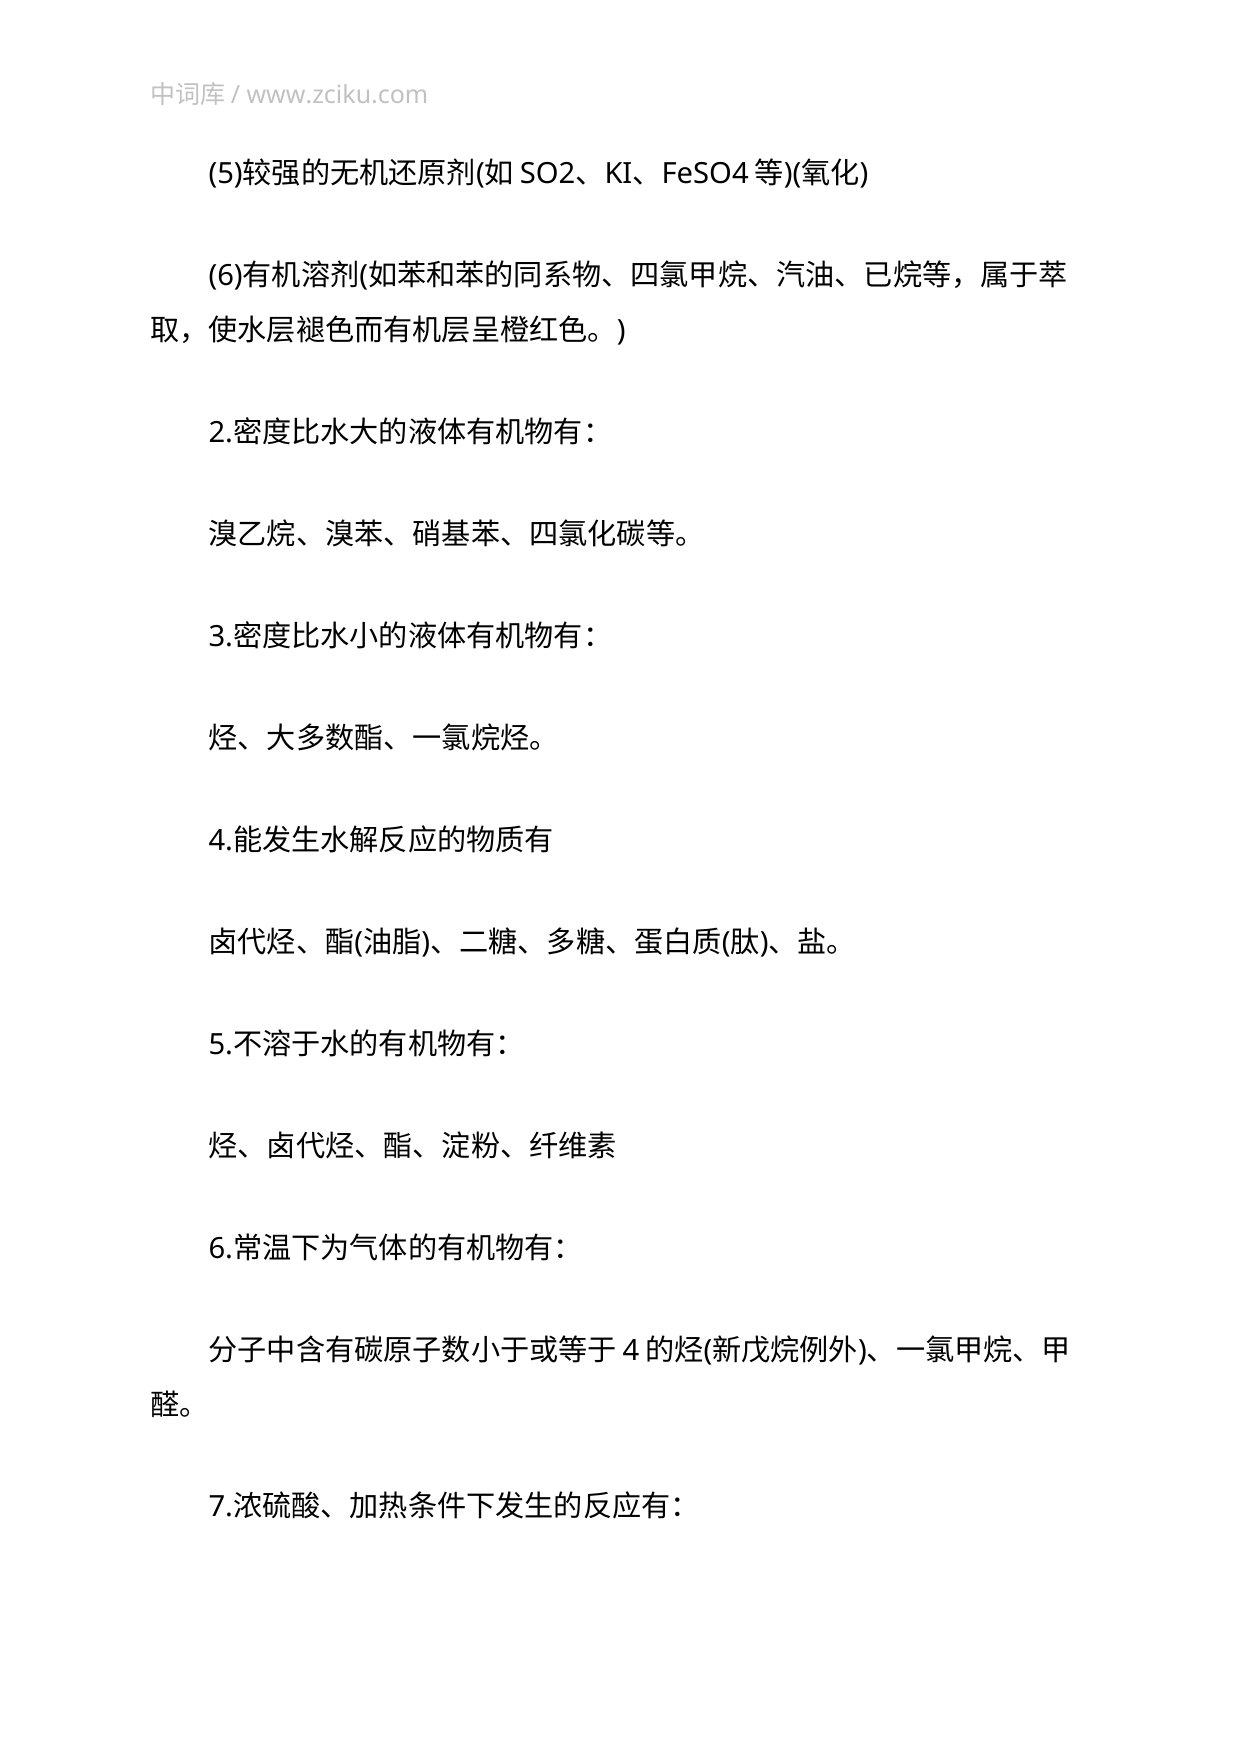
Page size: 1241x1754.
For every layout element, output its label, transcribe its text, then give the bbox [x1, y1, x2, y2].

text 烃、卤代烃、酯、淀粉、纤维素 [150, 1122, 1090, 1165]
text 7.浓硫酸、加热条件下发生的反应有： [150, 1483, 1090, 1525]
text 4.能发生水解反应的物质有 [150, 816, 1090, 859]
text 2.密度比水大的液体有机物有： [150, 409, 1090, 451]
text 5.不溶于水的有机物有： [150, 1020, 1090, 1063]
text 分子中含有碳原子数小于或等于4的烃(新戊烷例外)、一氯甲烷、甲醛。 [150, 1326, 1090, 1423]
text (5)较强的无机还原剂(如SO2、KI、FeSO4等)(氧化) [150, 150, 1090, 192]
text 卤代烃、酯(油脂)、二糖、多糖、蛋白质(肽)、盐。 [150, 918, 1090, 961]
text 3.密度比水小的液体有机物有： [150, 613, 1090, 655]
text 6.常温下为气体的有机物有： [150, 1224, 1090, 1267]
text (6)有机溶剂(如苯和苯的同系物、四氯甲烷、汽油、已烷等，属于萃取，使水层褪色而有机层呈橙红色。) [150, 252, 1090, 349]
text 烃、大多数酯、一氯烷烃。 [150, 715, 1090, 757]
text 溴乙烷、溴苯、硝基苯、四氯化碳等。 [150, 511, 1090, 553]
